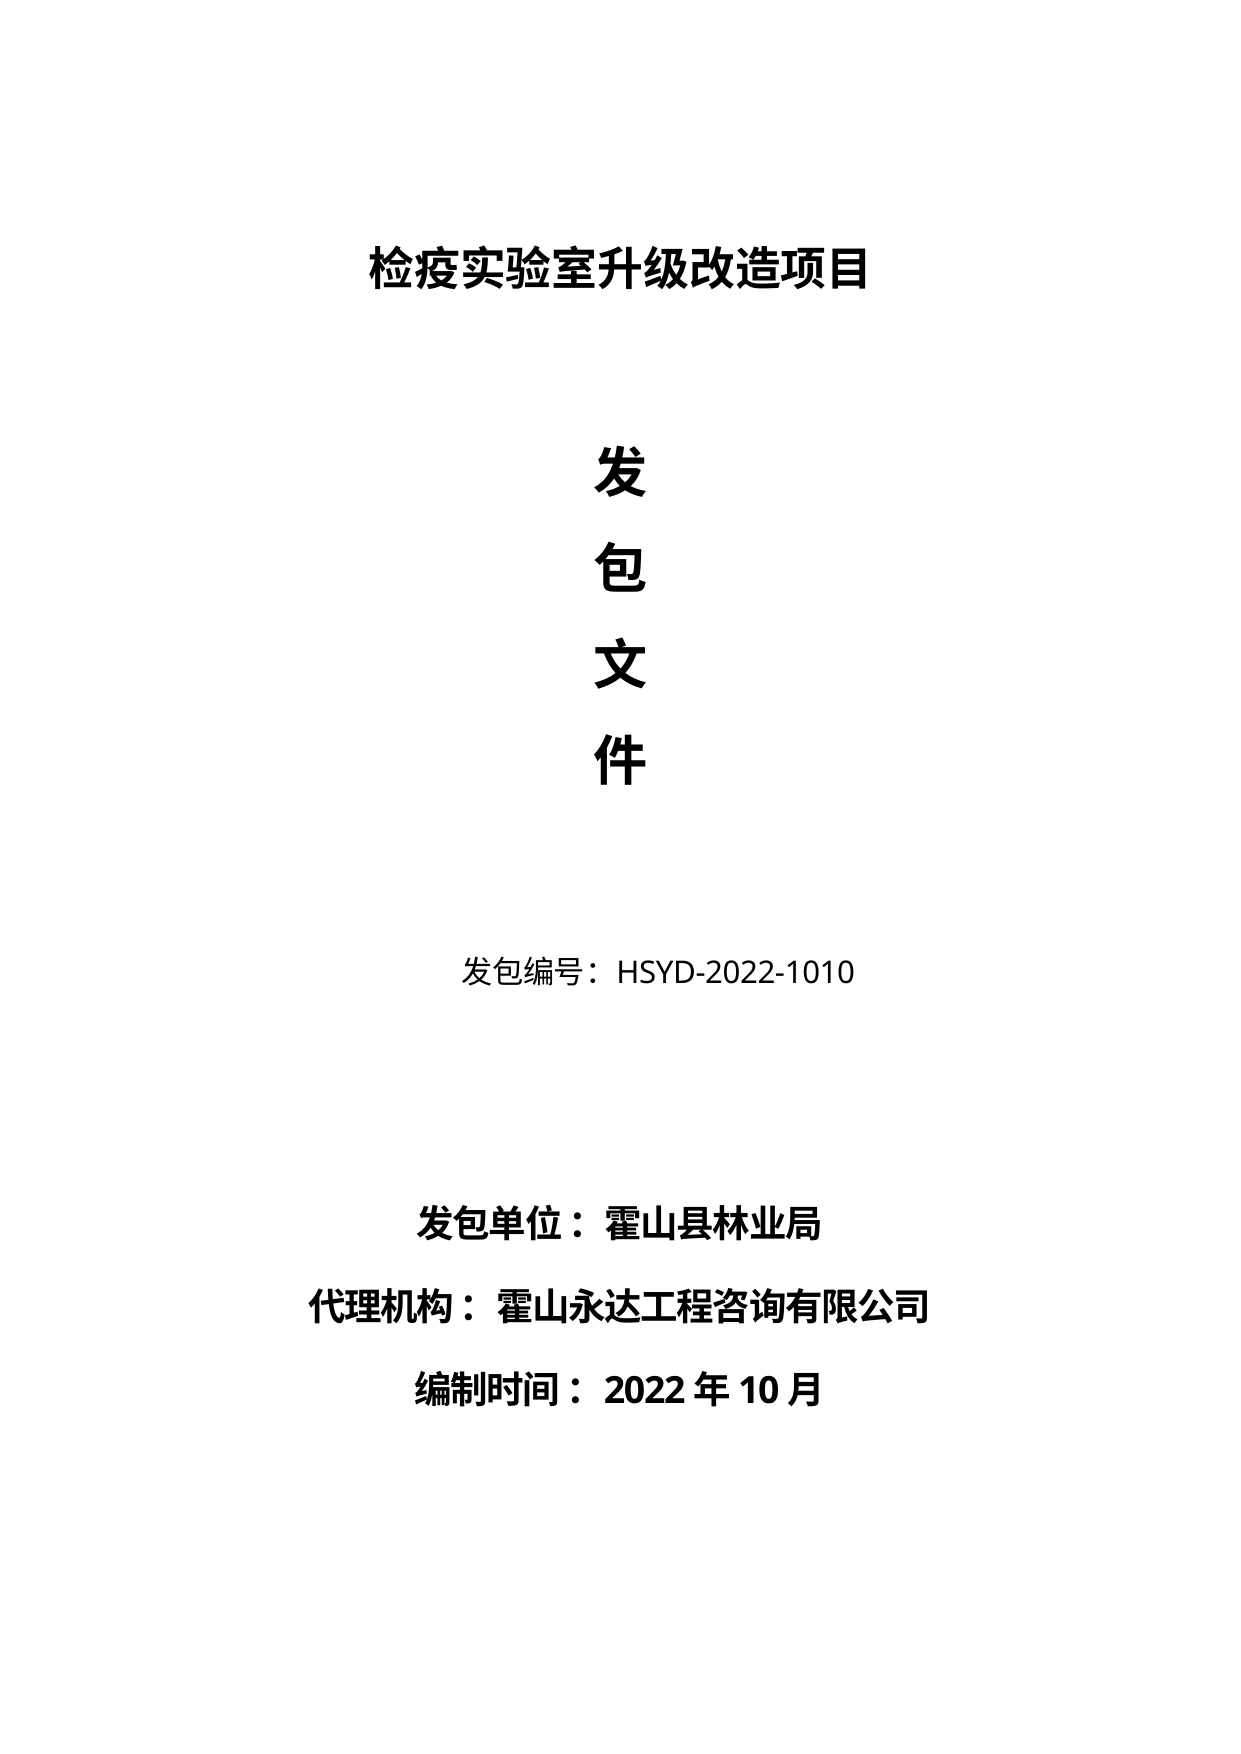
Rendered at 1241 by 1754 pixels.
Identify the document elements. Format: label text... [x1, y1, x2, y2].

text 代理机构 ：霍山永达工程咨询有限公司 [187, 1254, 1053, 1337]
text 包 [187, 512, 1053, 607]
text 文 [187, 607, 1053, 703]
text 发 [187, 416, 1053, 512]
text 编制时间 ：2022年10月 [187, 1337, 1053, 1420]
text 发包单位 ：霍山县林业局 [187, 1170, 1053, 1254]
text 检疫实验室升级改造项目 [187, 240, 1053, 297]
text 件 [187, 703, 1053, 799]
text 发包编号：HSYD-2022-1010 [187, 953, 1053, 992]
